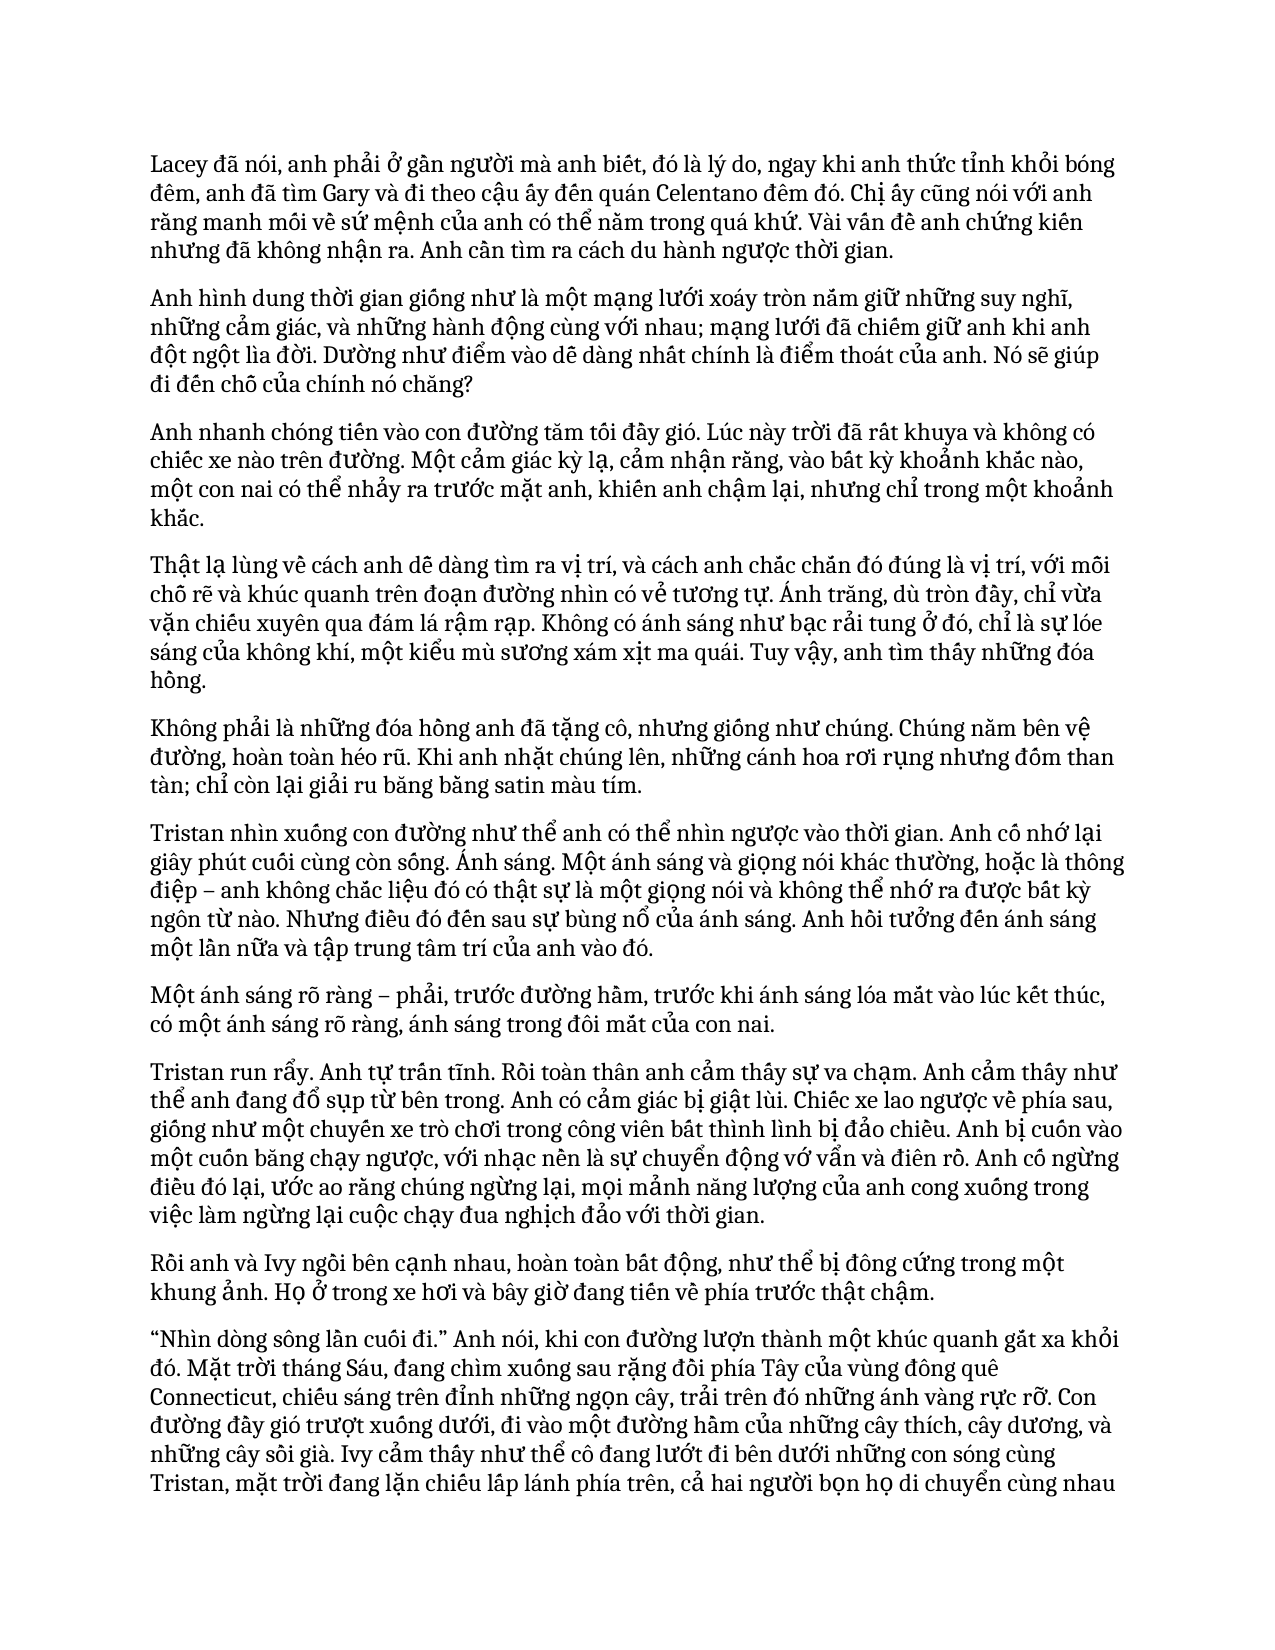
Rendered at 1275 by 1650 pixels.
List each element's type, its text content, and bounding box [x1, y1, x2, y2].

text Tristan nhìn xuống con đường như thể anh có thể nhìn ngược vào thời gian. Anh cố nhớ lại giây phút cuối cùng còn sống. Ánh sáng. Một ánh sáng và giọng nói khác thường, hoặc là thông điệp – anh không chắc liệu đó có thật sự là một giọng nói và không thể nhớ ra được bất kỳ ngôn từ nào. Nhưng điều đó đến sau sự bùng nổ của ánh sáng. Anh hồi tưởng đến ánh sáng một lần nữa và tập trung tâm trí của anh vào đó. [150, 819, 1125, 962]
text Lacey đã nói, anh phải ở gần người mà anh biết, đó là lý do, ngay khi anh thức tỉnh khỏi bóng đêm, anh đã tìm Gary và đi theo cậu ấy đến quán Celentano đêm đó. Chị ấy cũng nói với anh rằng manh mối về sứ mệnh của anh có thể nằm trong quá khứ. Vài vấn đề anh chứng kiến nhưng đã không nhận ra. Anh cần tìm ra cách du hành ngược thời gian. [150, 150, 1125, 265]
text Rồi anh và Ivy ngồi bên cạnh nhau, hoàn toàn bất động, như thể bị đông cứng trong một khung ảnh. Họ ở trong xe hơi và bây giờ đang tiến về phía trước thật chậm. [150, 1249, 1125, 1306]
text Tristan run rẩy. Anh tự trấn tĩnh. Rồi toàn thân anh cảm thấy sự va chạm. Anh cảm thấy như thể anh đang đổ sụp từ bên trong. Anh có cảm giác bị giật lùi. Chiếc xe lao ngược về phía sau, giống như một chuyến xe trò chơi trong công viên bất thình lình bị đảo chiều. Anh bị cuốn vào một cuốn băng chạy ngược, với nhạc nền là sự chuyển động vớ vẩn và điên rồ. Anh cố ngừng điều đó lại, ước ao rằng chúng ngừng lại, mọi mảnh năng lượng của anh cong xuống trong việc làm ngừng lại cuộc chạy đua nghịch đảo với thời gian. [150, 1057, 1125, 1230]
text Không phải là những đóa hồng anh đã tặng cô, nhưng giống như chúng. Chúng nằm bên vệ đường, hoàn toàn héo rũ. Khi anh nhặt chúng lên, những cánh hoa rơi rụng nhưng đốm than tàn; chỉ còn lại giải ru băng bằng satin màu tím. [150, 714, 1125, 800]
text Một ánh sáng rõ ràng – phải, trước đường hầm, trước khi ánh sáng lóa mắt vào lúc kết thúc, có một ánh sáng rõ ràng, ánh sáng trong đôi mắt của con nai. [150, 981, 1125, 1039]
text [150, 1325, 1125, 1497]
text Anh hình dung thời gian giống như là một mạng lưới xoáy tròn nắm giữ những suy nghĩ, những cảm giác, và những hành động cùng với nhau; mạng lưới đã chiếm giữ anh khi anh đột ngột lìa đời. Dường như điểm vào dễ dàng nhất chính là điểm thoát của anh. Nó sẽ giúp đi đến chỗ của chính nó chăng? [150, 284, 1125, 399]
text Anh nhanh chóng tiến vào con đường tăm tối đầy gió. Lúc này trời đã rất khuya và không có chiếc xe nào trên đường. Một cảm giác kỳ lạ, cảm nhận rằng, vào bất kỳ khoảnh khắc nào, một con nai có thể nhảy ra trước mặt anh, khiến anh chậm lại, nhưng chỉ trong một khoảnh khắc. [150, 417, 1125, 532]
text Thật lạ lùng về cách anh dễ dàng tìm ra vị trí, và cách anh chắc chắn đó đúng là vị trí, với mỗi chỗ rẽ và khúc quanh trên đoạn đường nhìn có vẻ tương tự. Ánh trăng, dù tròn đầy, chỉ vừa vặn chiếu xuyên qua đám lá rậm rạp. Không có ánh sáng như bạc rải tung ở đó, chỉ là sự lóe sáng của không khí, một kiểu mù sương xám xịt ma quái. Tuy vậy, anh tìm thấy những đóa hồng. [150, 551, 1125, 695]
